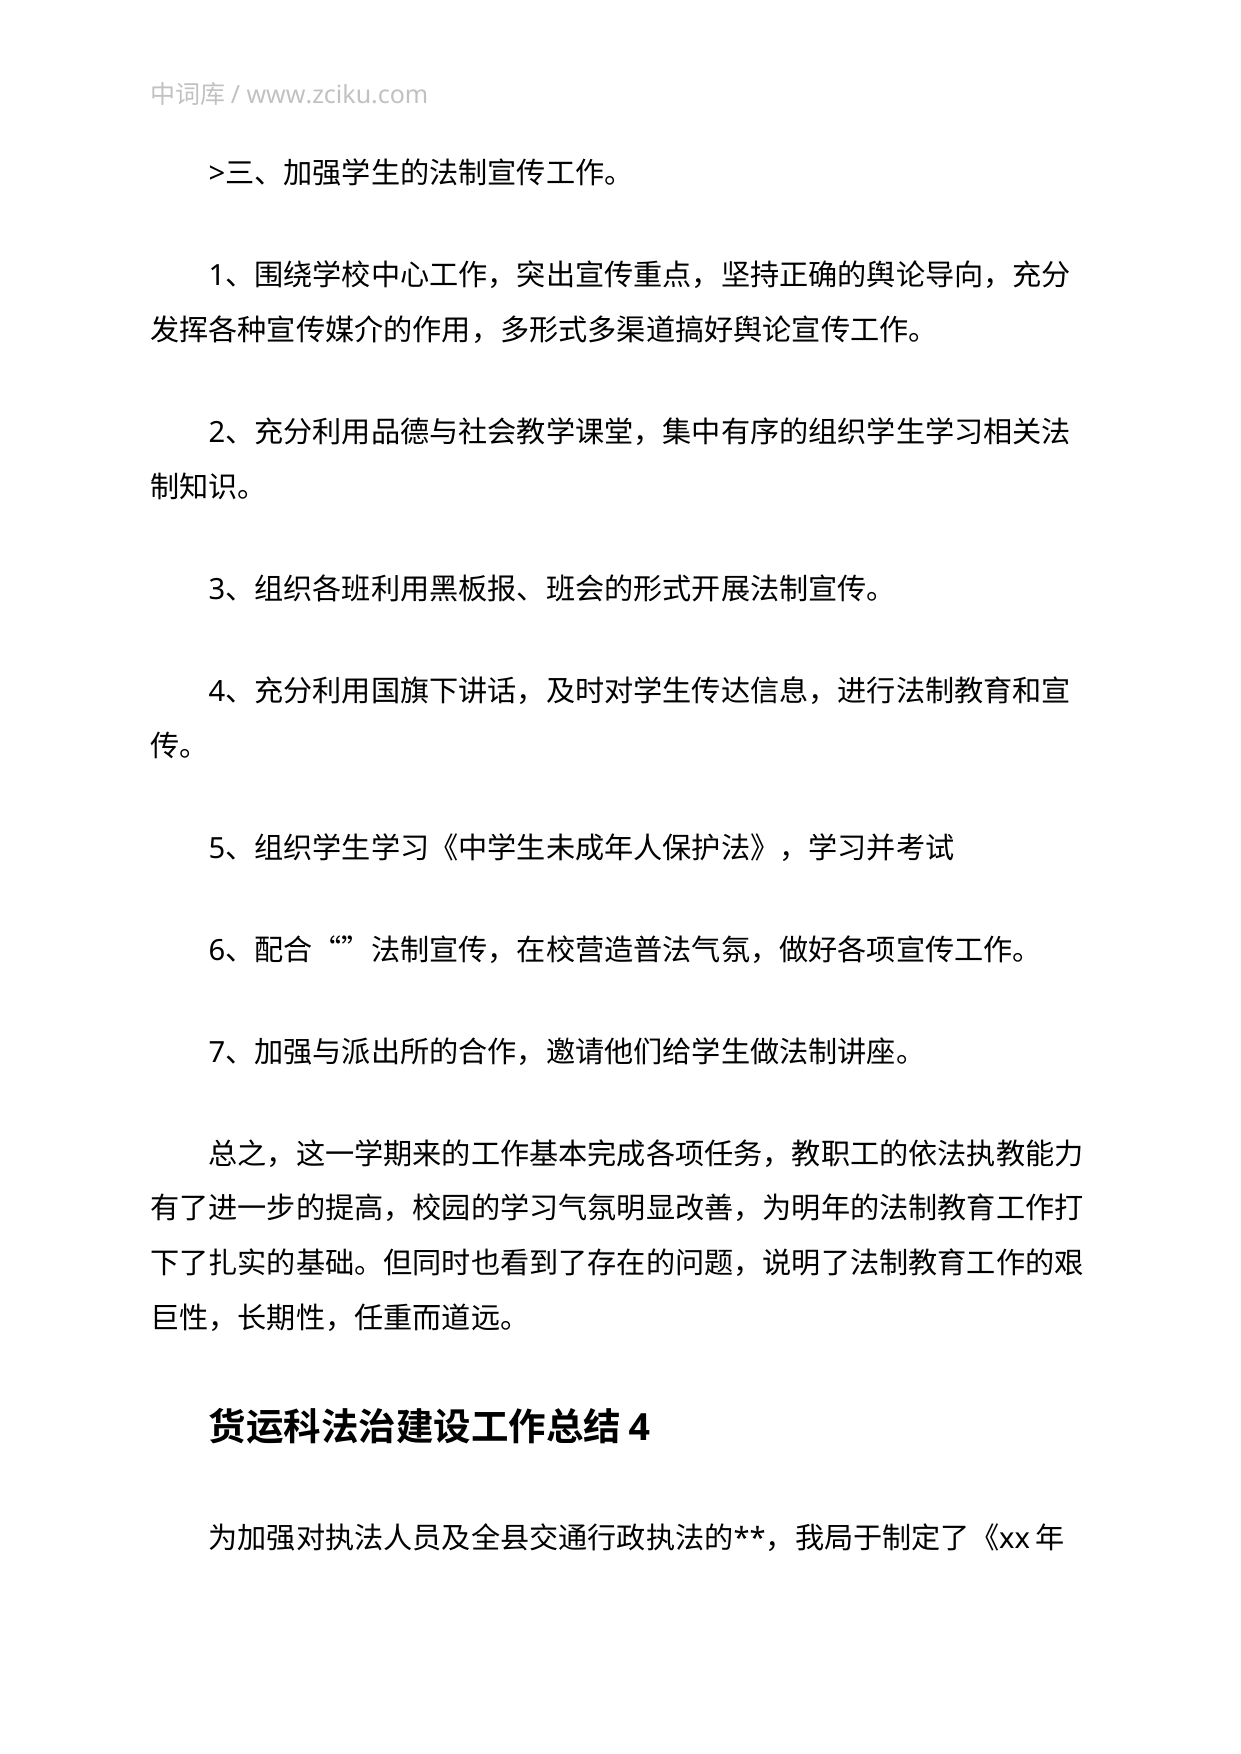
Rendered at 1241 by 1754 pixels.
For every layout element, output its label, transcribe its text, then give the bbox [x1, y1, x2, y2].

text 6、配合“”法制宣传，在校营造普法气氛，做好各项宣传工作。 [150, 926, 1090, 969]
text 3、组织各班利用黑板报、班会的形式开展法制宣传。 [150, 566, 1090, 608]
text 货运科法治建设工作总结4 [150, 1397, 1090, 1451]
text 1、围绕学校中心工作，突出宣传重点，坚持正确的舆论导向，充分发挥各种宣传媒介的作用，多形式多渠道搞好舆论宣传工作。 [150, 252, 1090, 349]
text 4、充分利用国旗下讲话，及时对学生传达信息，进行法制教育和宣传。 [150, 667, 1090, 765]
text 总之，这一学期来的工作基本完成各项任务，教职工的依法执教能力有了进一步的提高，校园的学习气氛明显改善，为明年的法制教育工作打下了扎实的基础。但同时也看到了存在的问题，说明了法制教育工作的艰巨性，长期性，任重而道远。 [150, 1130, 1090, 1337]
text >三、加强学生的法制宣传工作。 [150, 150, 1090, 192]
text 2、充分利用品德与社会教学课堂，集中有序的组织学生学习相关法制知识。 [150, 409, 1090, 506]
text 5、组织学生学习《中学生未成年人保护法》，学习并考试 [150, 824, 1090, 867]
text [150, 1514, 1090, 1557]
text 7、加强与派出所的合作，邀请他们给学生做法制讲座。 [150, 1028, 1090, 1071]
